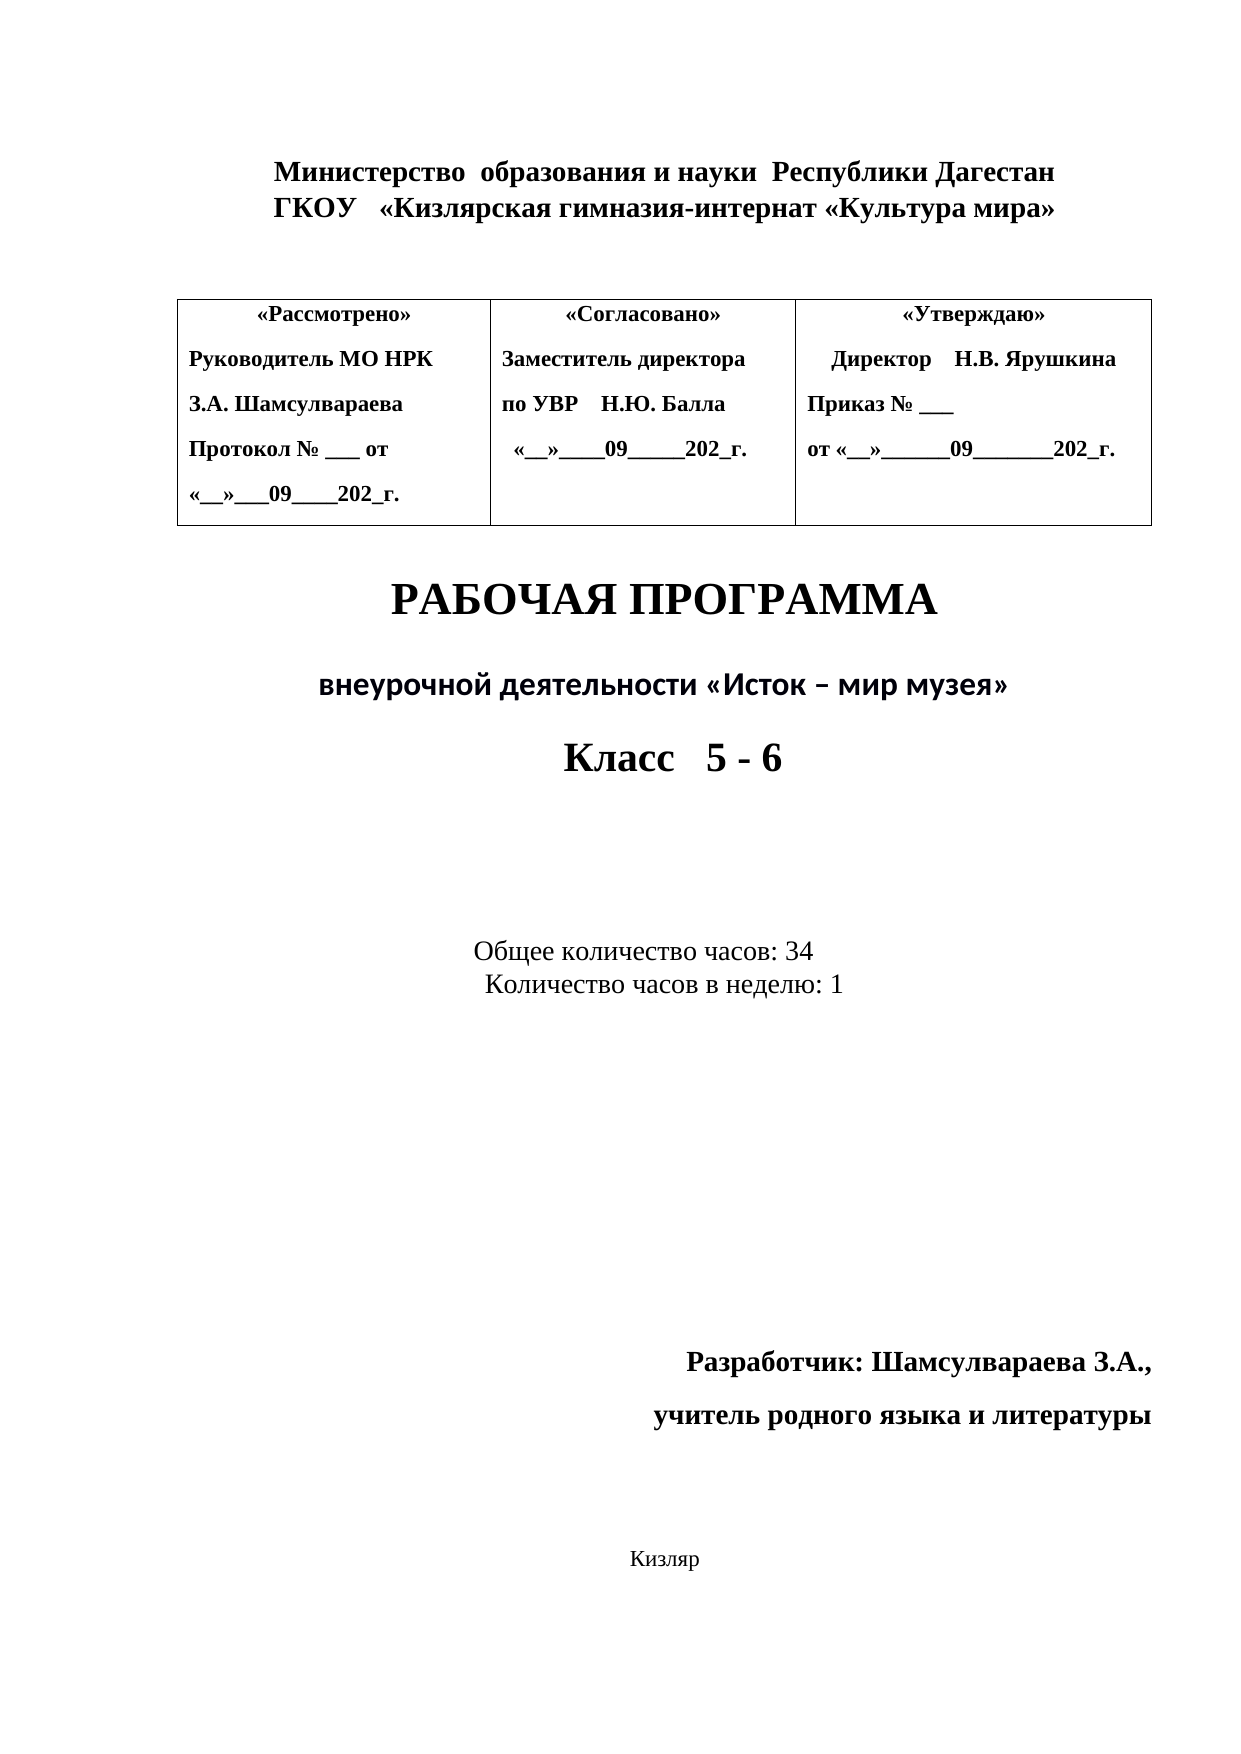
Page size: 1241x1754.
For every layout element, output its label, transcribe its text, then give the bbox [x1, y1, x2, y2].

text Разработчик: Шамсулвараева З.А., [177, 1344, 1152, 1378]
text внеурочной деятельности «Исток – мир музея» [177, 663, 1152, 704]
text ГКОУ «Кизлярская гимназия-интернат «Культура мира» [177, 190, 1152, 224]
text Общее количество часов: 34 [177, 934, 1152, 967]
text РАБОЧАЯ ПРОГРАММА [177, 572, 1152, 624]
table_header «Согласовано» Заместитель директора по УВР Н.Ю. Балла «__»____09_____202_г. [491, 300, 795, 525]
table_header «Утверждаю» Директор Н.В. Ярушкина Приказ № ___ от «__»______09_______202_г. [796, 300, 1151, 525]
table_header «Рассмотрено» Руководитель МО НРК З.А. Шамсулвараева Протокол № ___ от «__»___09____202_г. [178, 300, 490, 525]
subtitle Класс 5 - 6 [177, 732, 1152, 780]
text Кизляр [177, 1544, 1152, 1571]
text Количество часов в неделю: 1 [177, 967, 1152, 999]
text учитель родного языка и литературы [177, 1397, 1152, 1431]
text Министерство образования и науки Республики Дагестан [177, 154, 1152, 188]
